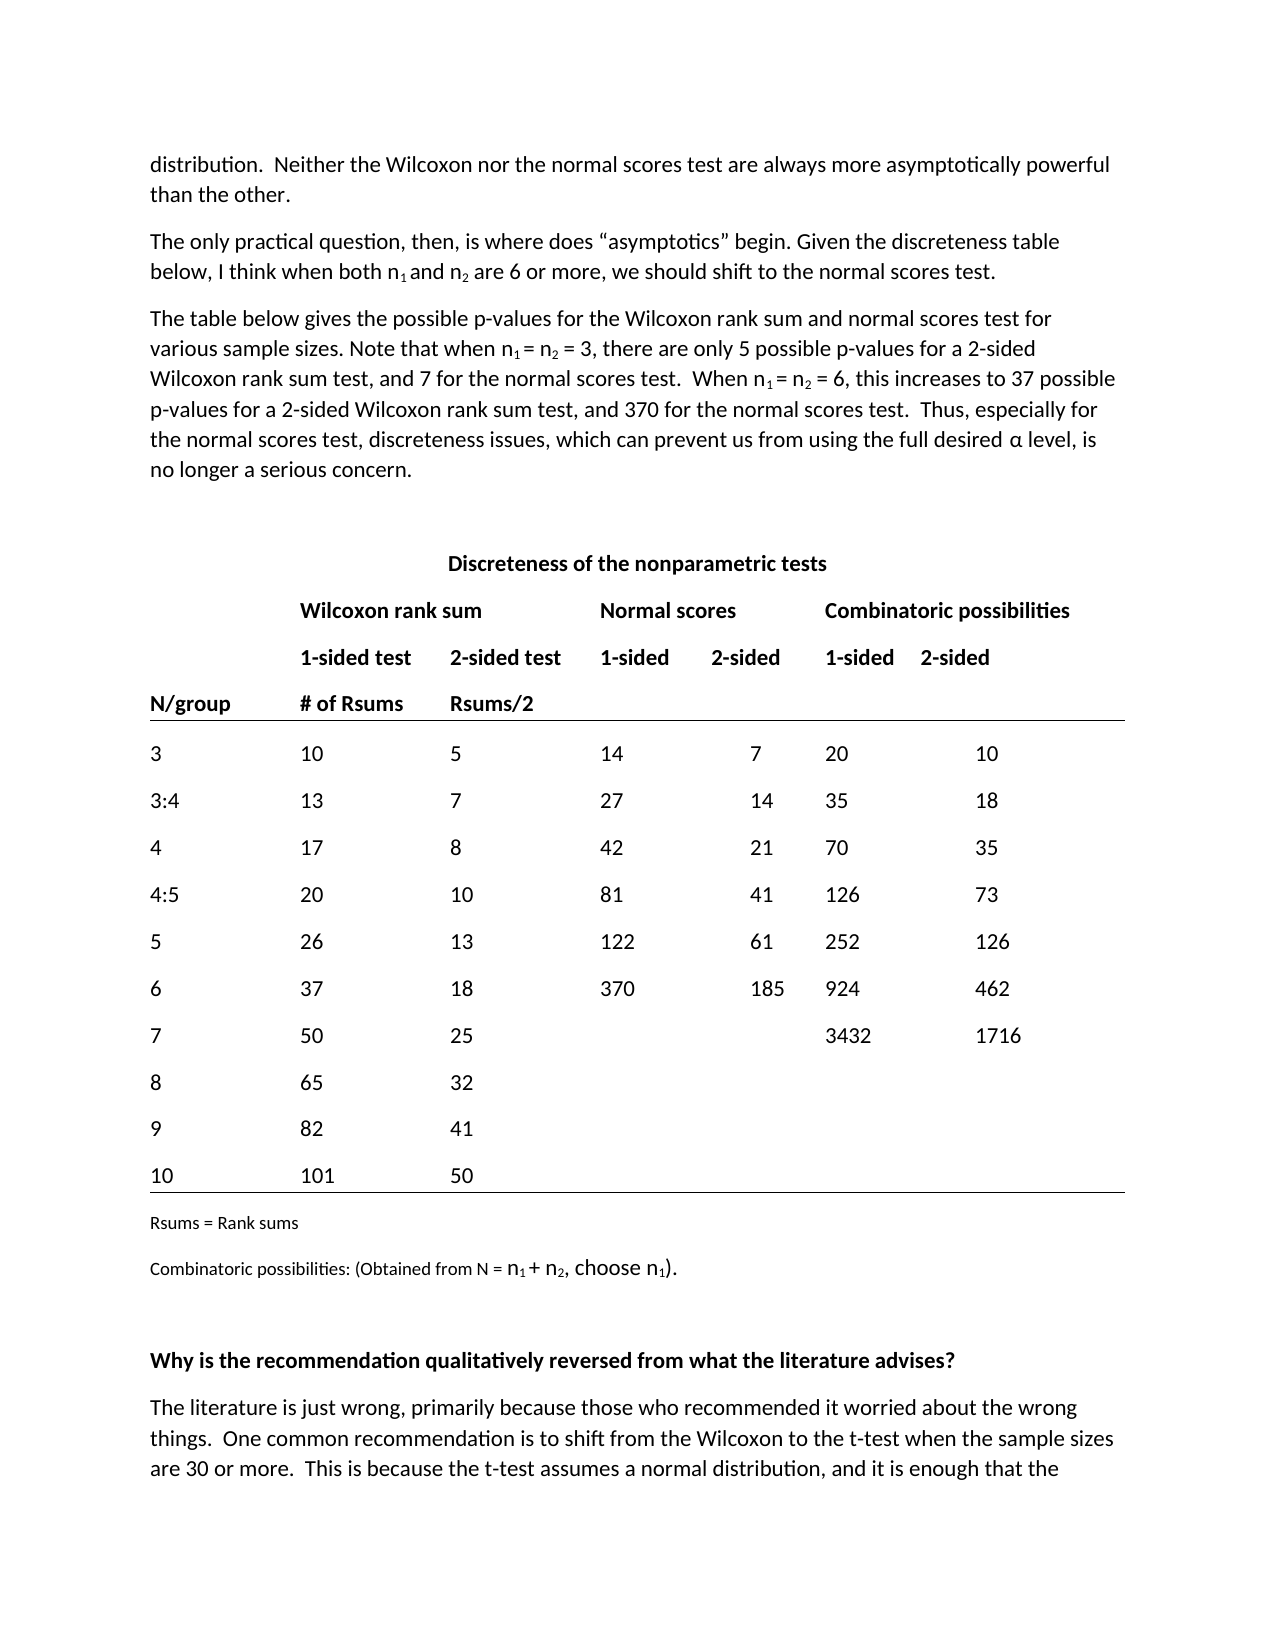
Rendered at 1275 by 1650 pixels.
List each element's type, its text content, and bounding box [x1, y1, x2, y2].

text 10 101 50 [150, 1161, 1125, 1192]
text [150, 150, 1125, 208]
text 7 50 25 3432 1716 [150, 1021, 1125, 1049]
text Wilcoxon rank sum Normal scores Combinatoric possibilities [225, 596, 1125, 624]
text The table below gives the possible p-values for the Wilcoxon rank sum and normal scores test for various sample sizes. Note that when n1 = n2 = 3, there are only 5 possible p-values for a 2-sided Wilcoxon rank sum test, and 7 for the normal scores test. When n1 = n2 = 6, this increases to 37 possible p-values for a 2-sided Wilcoxon rank sum test, and 370 for the normal scores test. Thus, especially for the normal scores test, discreteness issues, which can prevent us from using the full desired α level, is no longer a serious concern. [150, 304, 1125, 483]
text The only practical question, then, is where does “asymptotics” begin. Given the discreteness table below, I think when both n1 and n2 are 6 or more, we should shift to the normal scores test. [150, 227, 1125, 285]
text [150, 1393, 1125, 1482]
text 9 82 41 [150, 1114, 1125, 1143]
text Combinatoric possibilities: (Obtained from N = n1 + n2, choose n1). [150, 1253, 1125, 1281]
text 3 10 5 14 7 20 10 [150, 739, 1125, 768]
text 3:4 13 7 27 14 35 18 [150, 786, 1125, 814]
text Discreteness of the nonparametric tests [150, 549, 1125, 577]
text N/group # of Rsums Rsums/2 [150, 689, 1125, 720]
text 5 26 13 122 61 252 126 [150, 927, 1125, 955]
text 4:5 20 10 81 41 126 73 [150, 880, 1125, 908]
text Rsums = Rank sums [150, 1211, 1125, 1234]
text Why is the recommendation qualitatively reversed from what the literature advises? [150, 1347, 1125, 1374]
text 4 17 8 42 21 70 35 [150, 833, 1125, 861]
text 6 37 18 370 185 924 462 [150, 974, 1125, 1002]
text 8 65 32 [150, 1068, 1125, 1096]
text 1-sided test 2-sided test 1-sided 2-sided 1-sided 2-sided [150, 643, 1125, 671]
